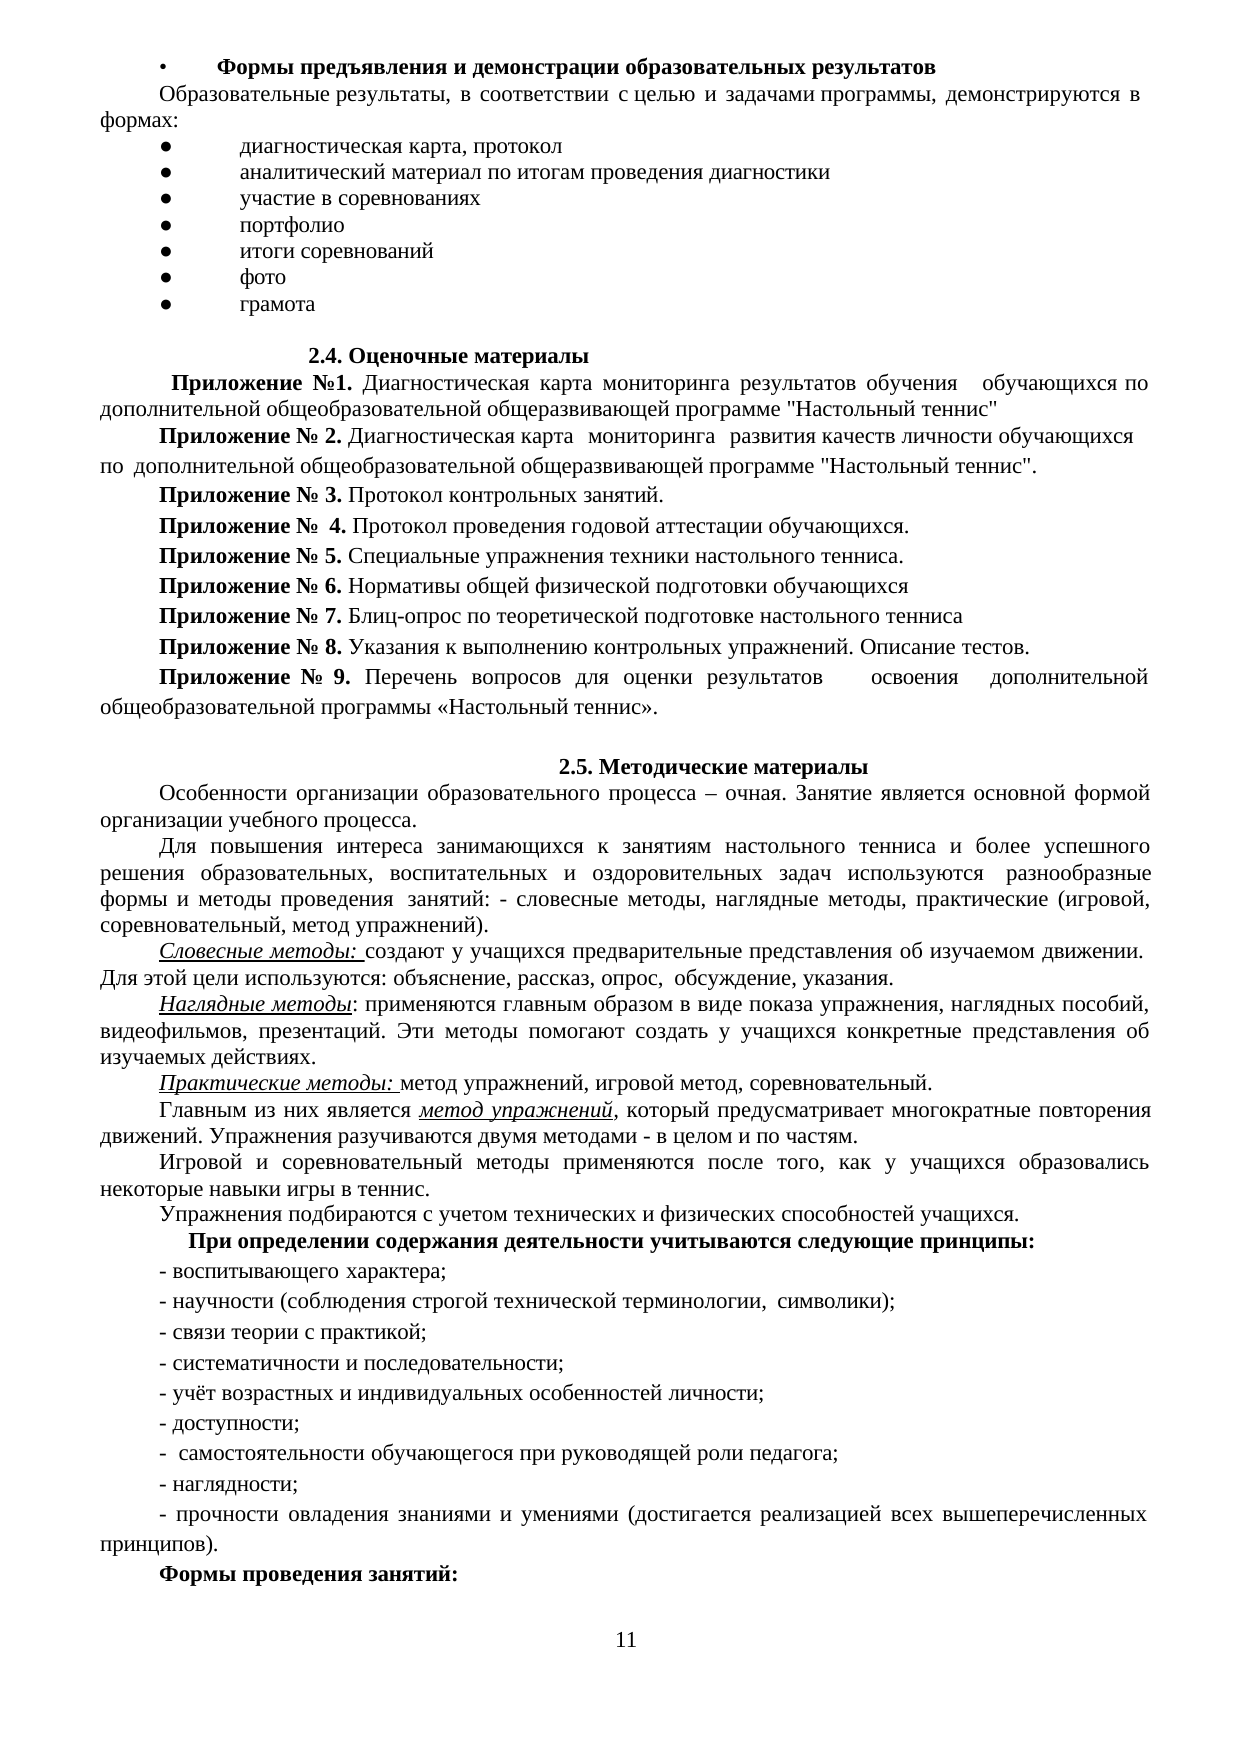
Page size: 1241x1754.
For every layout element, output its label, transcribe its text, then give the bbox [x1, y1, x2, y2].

list фото [159, 263, 1163, 289]
text Наглядные методы: применяются главным образом в виде показа упражнения, наглядных пособий, видеофильмов, презентаций. Эти методы помогают создать у учащихся конкретные представления об изучаемых действиях. [100, 990, 1151, 1069]
list итоги соревнований [159, 237, 1163, 263]
text Упражнения подбираются с учетом технических и физических способностей учащихся. [159, 1201, 1163, 1227]
subtitle Формы проведения занятий: [159, 1560, 1163, 1587]
list наглядности; [159, 1469, 1163, 1496]
list доступности; [159, 1409, 1163, 1435]
list научности (соблюдения строгой технической терминологии, символики); [159, 1287, 1163, 1314]
list связи теории с практикой; [159, 1318, 1163, 1344]
list аналитический материал по итогам проведения диагностики [159, 158, 1163, 184]
list самостоятельности обучающегося при руководящей роли педагога; [159, 1439, 1163, 1466]
list учёт возрастных и индивидуальных особенностей личности; [159, 1378, 1163, 1405]
list грамота [159, 290, 1163, 316]
text Приложение № 2. Диагностическая карта мониторинга развития качеств личности обучающихся по дополнительной общеобразовательной общеразвивающей программе "Настольный теннис". [100, 422, 1152, 478]
text Практические методы: метод упражнений, игровой метод, соревновательный. [159, 1069, 1163, 1096]
subtitle 2.5. Методические материалы [559, 753, 1163, 779]
text Игровой и соревновательный методы применяются после того, как у учащихся образовались некоторые навыки игры в теннис. [100, 1148, 1151, 1201]
text Приложение № 3. Протокол контрольных занятий. [159, 482, 1163, 508]
list портфолио [159, 211, 1163, 237]
text Приложение № 9. Перечень вопросов для оценки результатов освоения дополнительной общеобразовательной программы «Настольный теннис». [100, 663, 1151, 719]
list воспитывающего характера; [159, 1257, 1163, 1284]
subtitle 2.4. Оценочные материалы [308, 343, 1163, 369]
text Образовательные результаты, в соответствии с целью и задачами программы, демонстрируются в формах: [100, 79, 1163, 132]
subtitle Формы предъявления и демонстрации образовательных результатов [159, 54, 1163, 79]
list участие в соревнованиях [159, 184, 1163, 211]
subtitle При определении содержания деятельности учитываются следующие принципы: [188, 1227, 1163, 1254]
list систематичности и последовательности; [159, 1348, 1163, 1375]
text Особенности организации образовательного процесса – очная. Занятие является основной формой организации учебного процесса. [100, 779, 1152, 832]
text Главным из них является метод упражнений, который предусматривает многократные повторения движений. Упражнения разучиваются двумя методами - в целом и по частям. [100, 1096, 1152, 1148]
text Приложение № 4. Протокол проведения годовой аттестации обучающихся. Приложение № 5. Специальные упражнения техники настольного тенниса. Приложение № 6. Нормативы общей физической подготовки обучающихся Приложение № 7. Блиц-опрос по теоретической подготовке настольного тенниса Приложение № 8. Указания к выполнению контрольных упражнений. Описание тестов. [159, 512, 1034, 659]
list прочности овладения знаниями и умениями (достигается реализацией всех вышеперечисленных принципов). [100, 1500, 1151, 1556]
text Словесные методы: создают у учащихся предварительные представления об изучаемом движении. [159, 938, 1163, 964]
text Для повышения интереса занимающихся к занятиям настольного тенниса и более успешного решения образовательных, воспитательных и оздоровительных задач используются разнообразные формы и методы проведения занятий: - словесные методы, наглядные методы, практические (игровой, соревновательный, метод упражнений). [100, 832, 1152, 938]
text Приложение №1. Диагностическая карта мониторинга результатов обучения обучающихся по дополнительной общеобразовательной общеразвивающей программе "Настольный теннис" [100, 369, 1152, 421]
text Для этой цели используются: объяснение, рассказ, опрос, обсуждение, указания. [100, 964, 1163, 990]
list диагностическая карта, протокол [159, 132, 1163, 158]
